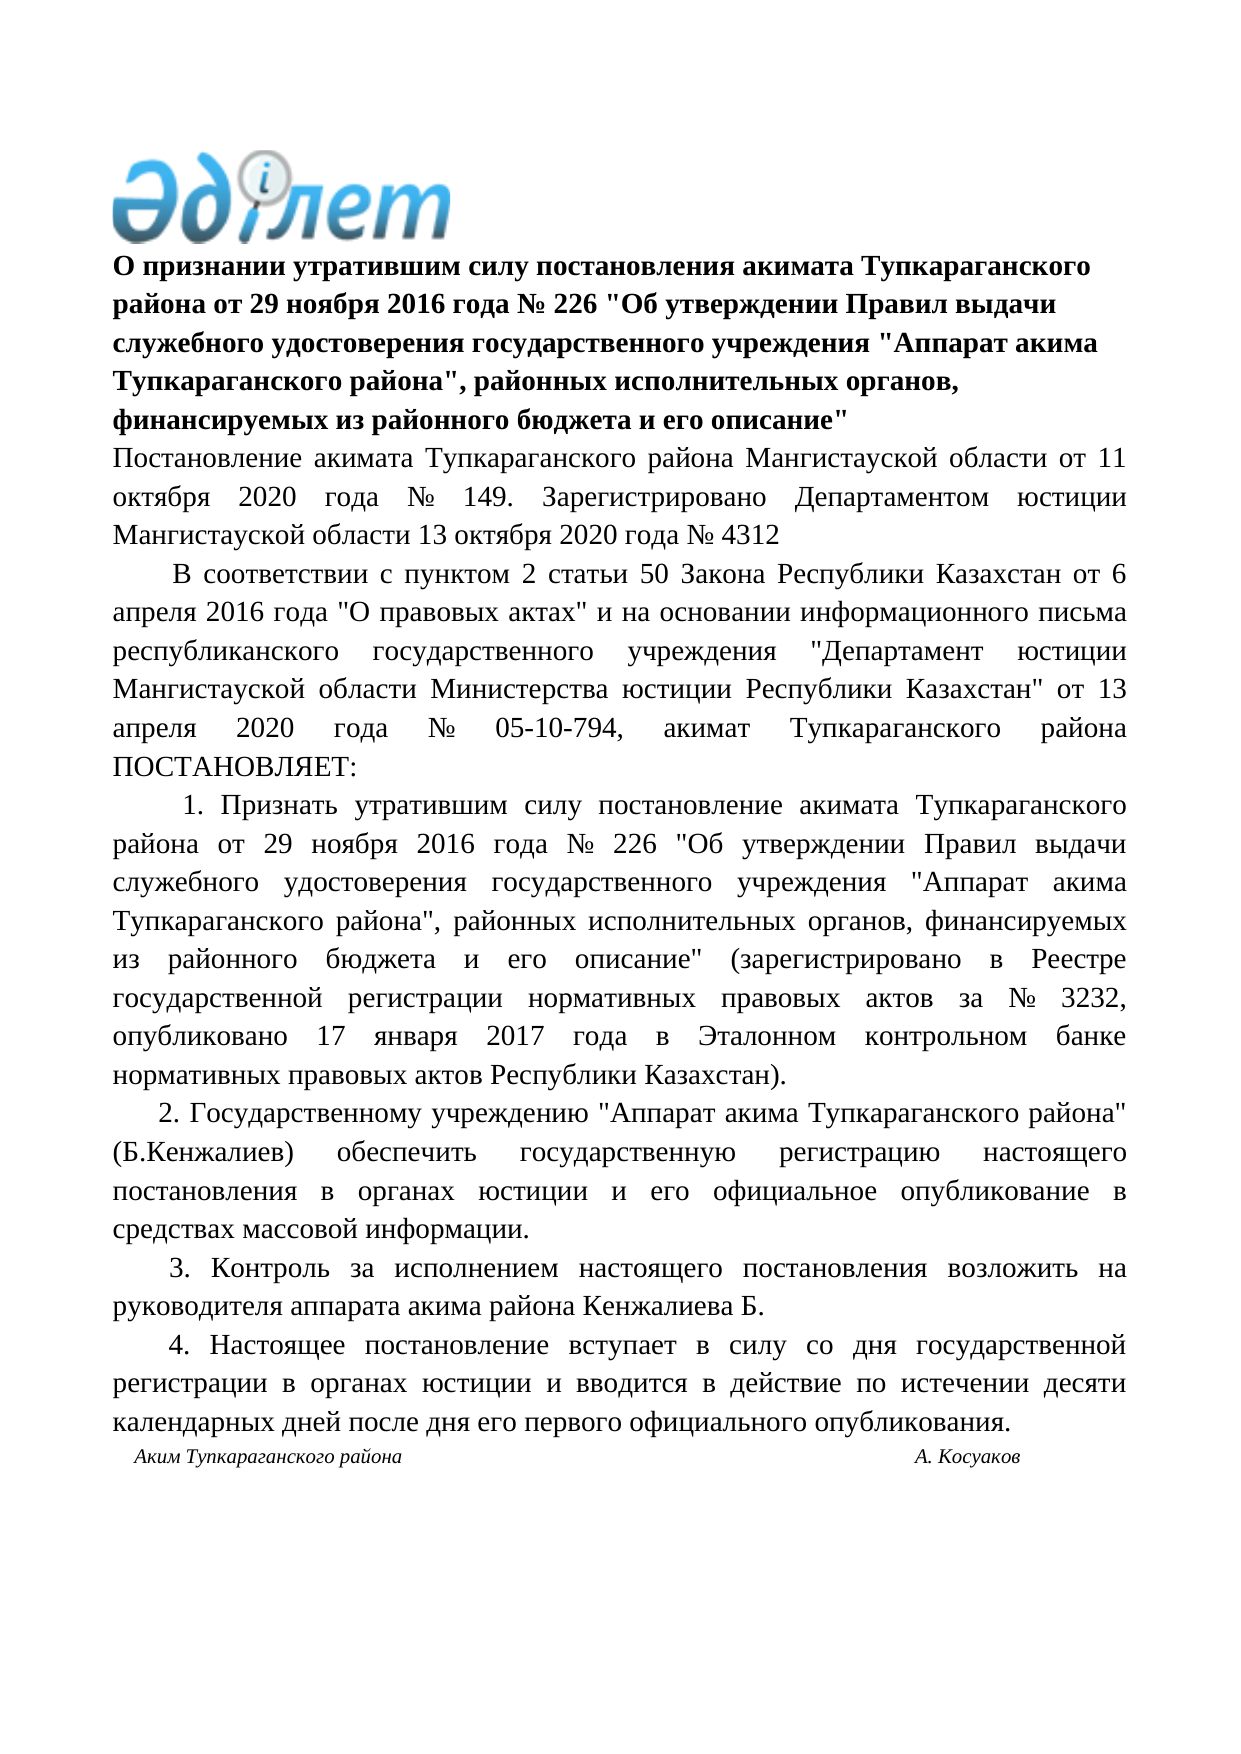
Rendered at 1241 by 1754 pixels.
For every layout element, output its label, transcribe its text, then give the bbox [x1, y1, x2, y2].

text 3. Контроль за исполнением настоящего постановления возложить на руководителя аппарата акима района Кенжалиева Б. [112, 1250, 1128, 1322]
text Постановление акимата Тупкараганского района Мангистауской области от 11 октября 2020 года № 149. Зарегистрировано Департаментом юстиции Мангистауской области 13 октября 2020 года № 4312 [112, 440, 1128, 551]
text 1. Признать утратившим силу постановление акимата Тупкараганского района от 29 ноября 2016 года № 226 "Об утверждении Правил выдачи служебного удостоверения государственного учреждения "Аппарат акима Тупкараганского района", районных исполнительных органов, финансируемых из районного бюджета и его описание" (зарегистрировано в Реестре государственной регистрации нормативных правовых актов за № 3232, опубликовано 17 января 2017 года в Эталонном контрольном банке нормативных правовых актов Республики Казахстан). [112, 787, 1128, 1091]
table_header Аким Тупкараганского района [101, 1443, 913, 1473]
text В соответствии с пунктом 2 статьи 50 Закона Республики Казахстан от 6 апреля 2016 года "О правовых актах" и на основании информационного письма республиканского государственного учреждения "Департамент юстиции Мангистауской области Министерства юстиции Республики Казахстан" от 13 апреля 2020 года № 05-10-794, акимат Тупкараганского района ПОСТАНОВЛЯЕТ: [112, 556, 1128, 782]
text 2. Государственному учреждению "Аппарат акима Тупкараганского района" (Б.Кенжалиев) обеспечить государственную регистрацию настоящего постановления в органах юстиции и его официальное опубликование в средствах массовой информации. [112, 1096, 1128, 1245]
table_header А. Косуаков [913, 1443, 1240, 1473]
text 4. Настоящее постановление вступает в силу со дня государственной регистрации в органах юстиции и вводится в действие по истечении десяти календарных дней после дня его первого официального опубликования. [112, 1327, 1128, 1437]
text О признании утратившим силу постановления акимата Тупкараганского района от 29 ноября 2016 года № 226 "Об утверждении Правил выдачи служебного удостоверения государственного учреждения "Аппарат акима Тупкараганского района", районных исполнительных органов, финансируемых из районного бюджета и его описание" [112, 248, 1128, 435]
picture [112, 150, 451, 244]
